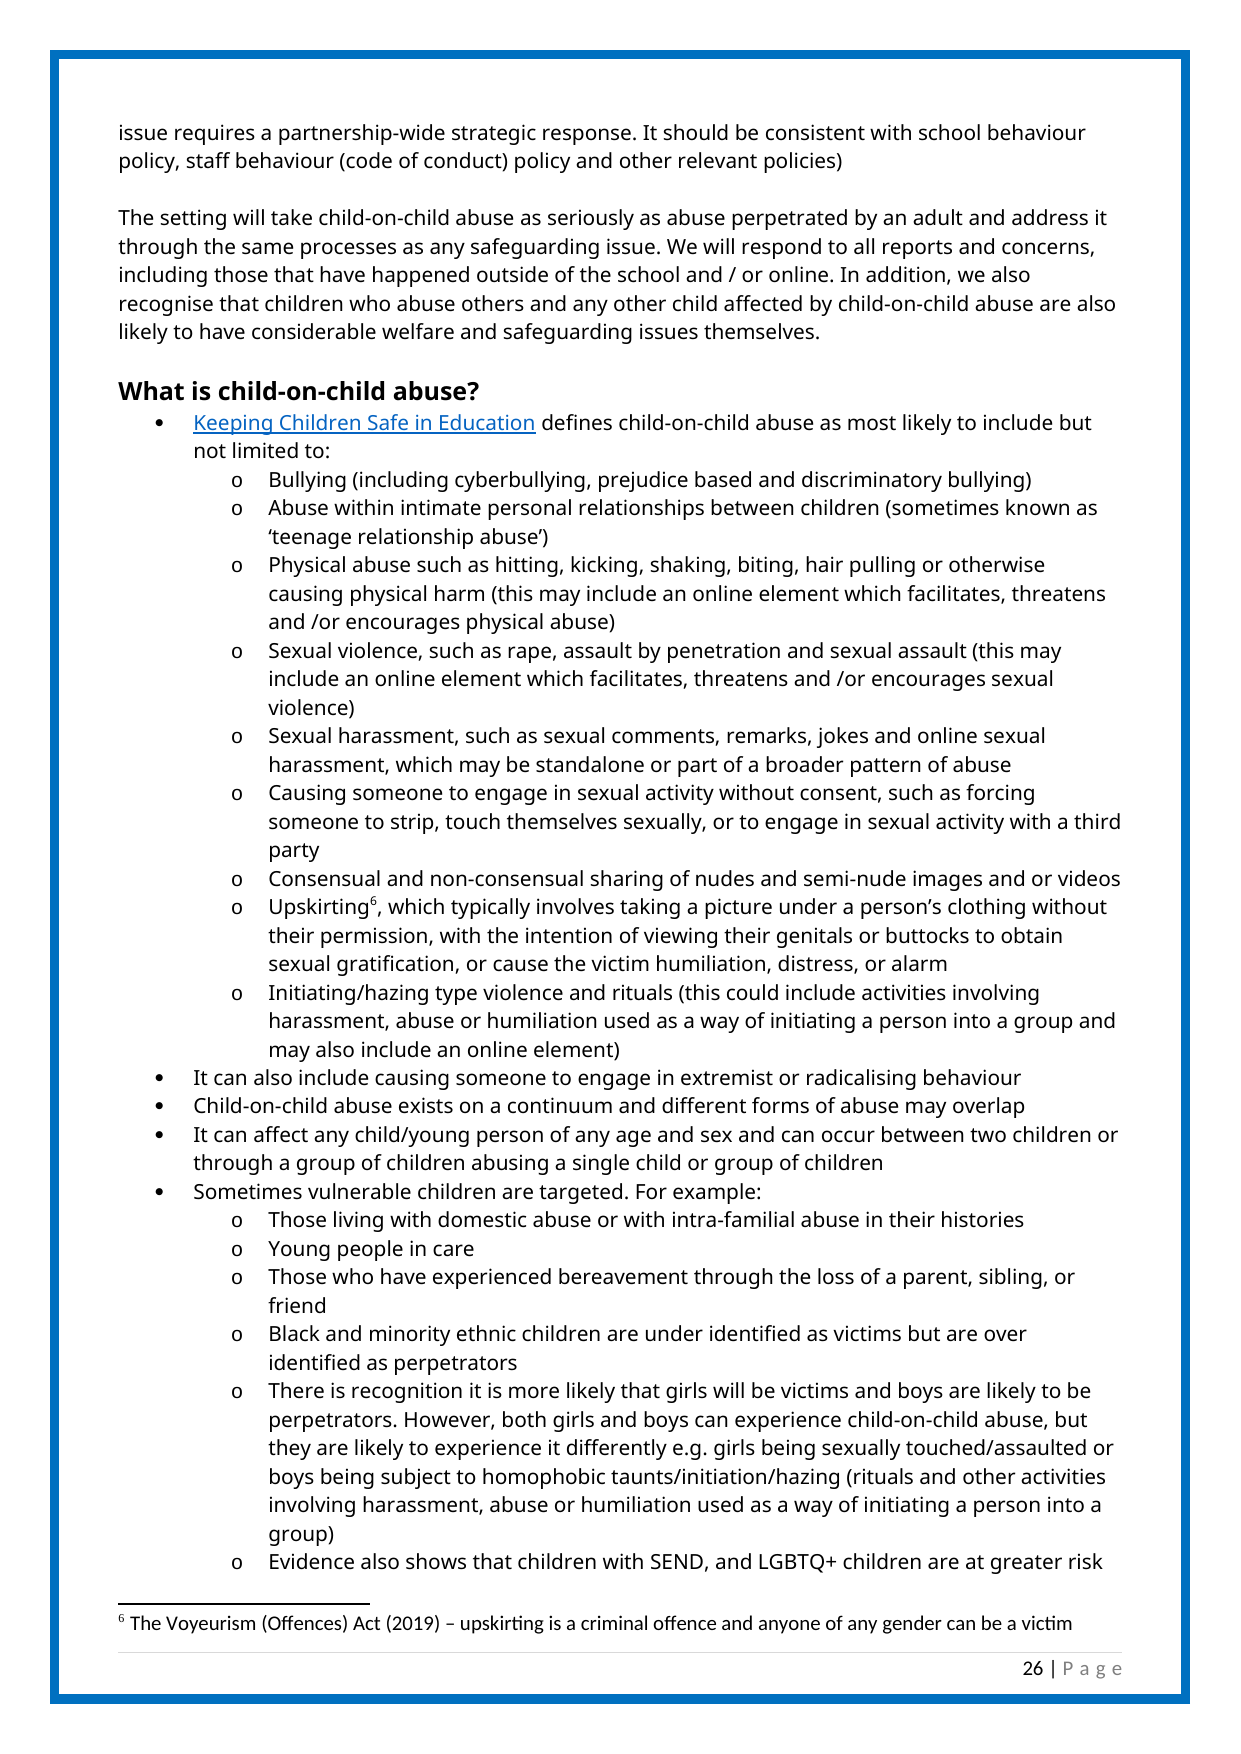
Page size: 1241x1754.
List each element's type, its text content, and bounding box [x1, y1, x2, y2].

list It can affect any child/young person of any age and sex and can occur between two children or through a group of children abusing a single child or group of children [156, 1120, 1122, 1177]
list Physical abuse such as hitting, kicking, shaking, biting, hair pulling or otherwise causing physical harm (this may include an online element which facilitates, threatens and /or encourages physical abuse) [231, 551, 1122, 636]
list Consensual and non-consensual sharing of nudes and semi-nude images and or videos [231, 864, 1122, 892]
list Bullying (including cyberbullying, prejudice based and discriminatory bullying) [231, 465, 1122, 493]
list Black and minority ethnic children are under identified as victims but are over identified as perpetrators [231, 1319, 1122, 1376]
list Sexual violence, such as rape, assault by penetration and sexual assault (this may include an online element which facilitates, threatens and /or encourages sexual violence) [231, 636, 1122, 721]
list Sometimes vulnerable children are targeted. For example: [156, 1177, 1122, 1205]
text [118, 118, 1122, 175]
list Young people in care [231, 1234, 1122, 1262]
list Child-on-child abuse exists on a continuum and different forms of abuse may overlap [156, 1092, 1122, 1120]
list It can also include causing someone to engage in extremist or radicalising behaviour [156, 1063, 1122, 1092]
list Keeping Children Safe in Education defines child-on-child abuse as most likely to include but not limited to: [156, 408, 1122, 465]
list Upskirting, which typically involves taking a picture under a person’s clothing without their permission, with the intention of viewing their genitals or buttocks to obtain sexual gratification, or cause the victim humiliation, distress, or alarm [231, 892, 1122, 978]
list Those living with domestic abuse or with intra-familial abuse in their histories [231, 1205, 1122, 1234]
list Those who have experienced bereavement through the loss of a parent, sibling, or friend [231, 1262, 1122, 1319]
text The setting will take child-on-child abuse as seriously as abuse perpetrated by an adult and address it through the same processes as any safeguarding issue. We will respond to all reports and concerns, including those that have happened outside of the school and / or online. In addition, we also recognise that children who abuse others and any other child affected by child-on-child abuse are also likely to have considerable welfare and safeguarding issues themselves. [118, 203, 1122, 346]
list Sexual harassment, such as sexual comments, remarks, jokes and online sexual harassment, which may be standalone or part of a broader pattern of abuse [231, 721, 1122, 778]
text What is child-on-child abuse? [118, 374, 1122, 408]
list Causing someone to engage in sexual activity without consent, such as forcing someone to strip, touch themselves sexually, or to engage in sexual activity with a third party [231, 778, 1122, 864]
list Initiating/hazing type violence and rituals (this could include activities involving harassment, abuse or humiliation used as a way of initiating a person into a group and may also include an online element) [231, 978, 1122, 1063]
list Abuse within intimate personal relationships between children (sometimes known as ‘teenage relationship abuse’) [231, 493, 1122, 551]
list Evidence also shows that children with SEND, and LGBTQ+ children are at greater risk [231, 1547, 1122, 1576]
list There is recognition it is more likely that girls will be victims and boys are likely to be perpetrators. However, both girls and boys can experience child-on-child abuse, but they are likely to experience it differently e.g. girls being sexually touched/assaulted or boys being subject to homophobic taunts/initiation/hazing (rituals and other activities involving harassment, abuse or humiliation used as a way of initiating a person into a group) [231, 1376, 1122, 1547]
